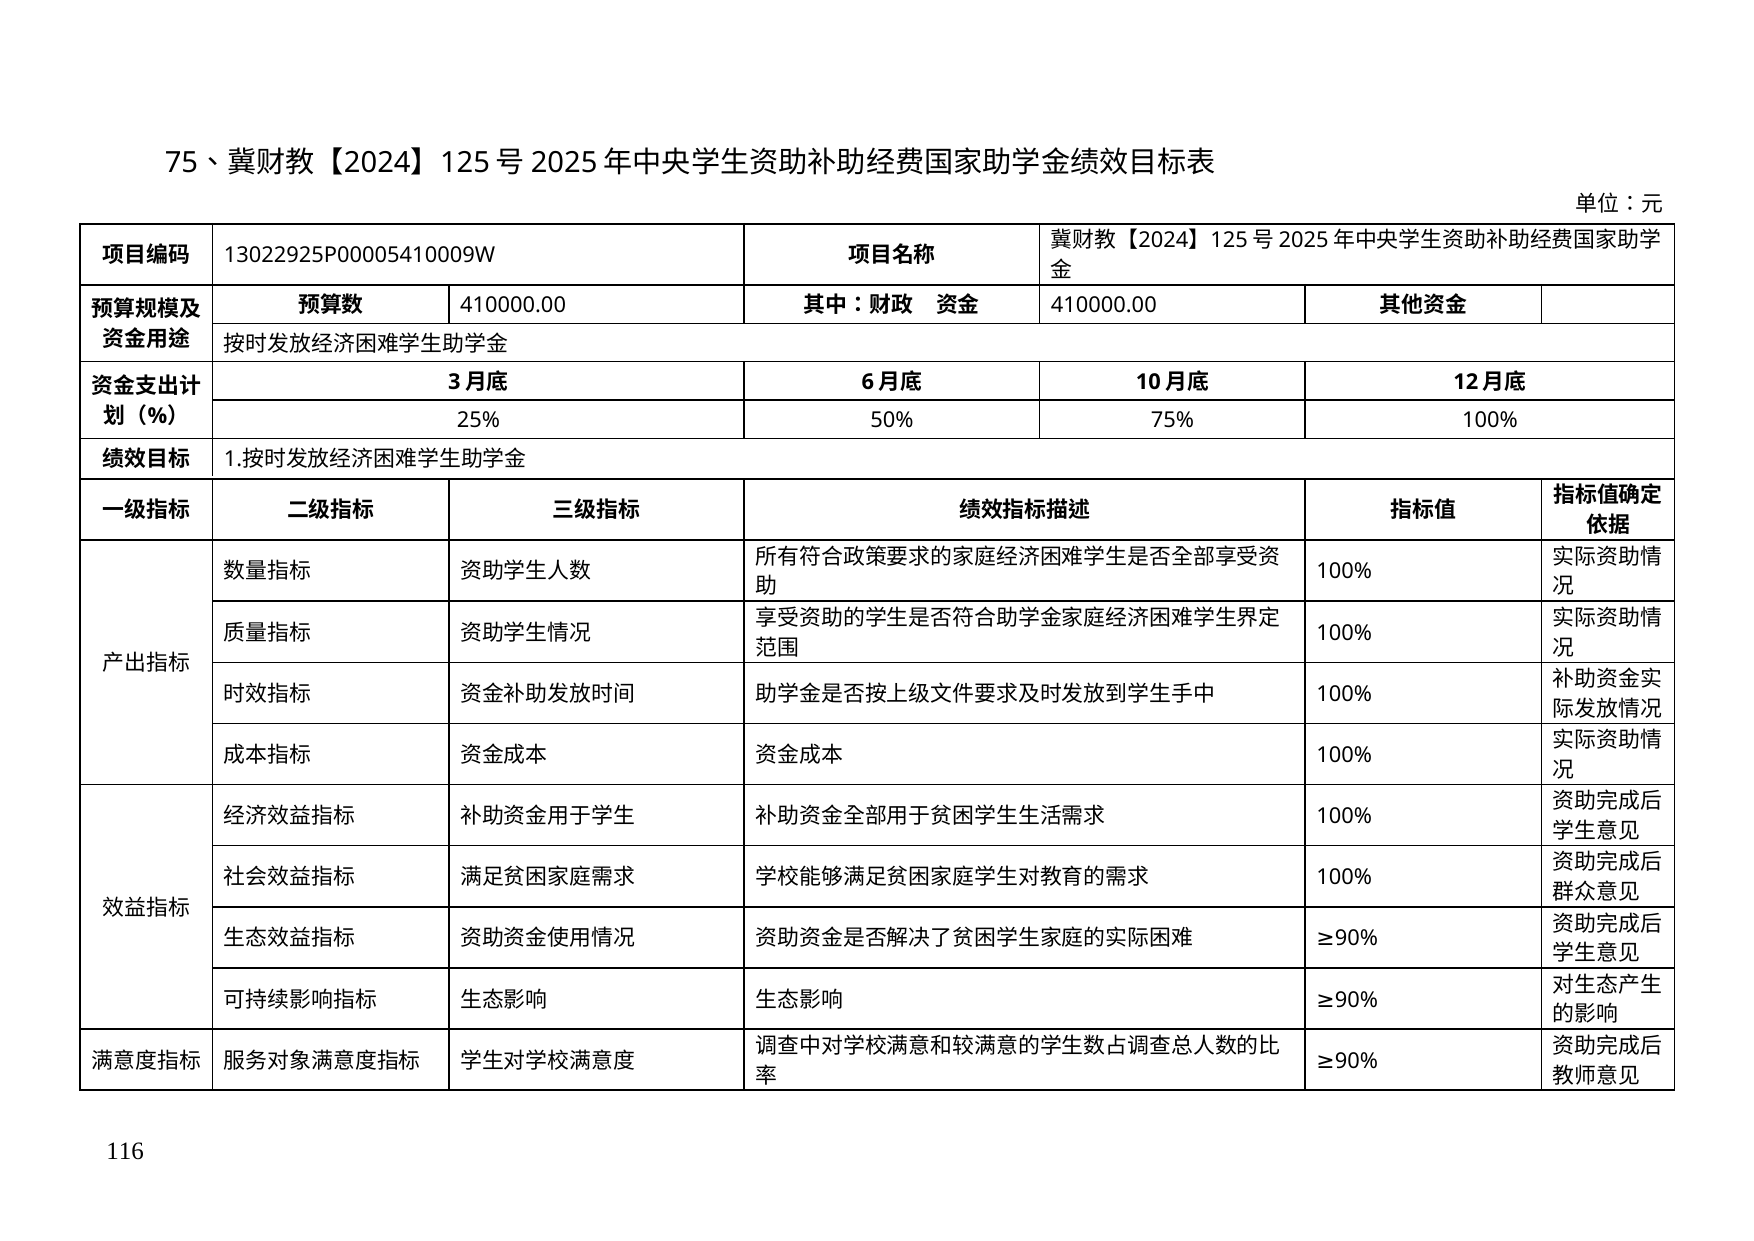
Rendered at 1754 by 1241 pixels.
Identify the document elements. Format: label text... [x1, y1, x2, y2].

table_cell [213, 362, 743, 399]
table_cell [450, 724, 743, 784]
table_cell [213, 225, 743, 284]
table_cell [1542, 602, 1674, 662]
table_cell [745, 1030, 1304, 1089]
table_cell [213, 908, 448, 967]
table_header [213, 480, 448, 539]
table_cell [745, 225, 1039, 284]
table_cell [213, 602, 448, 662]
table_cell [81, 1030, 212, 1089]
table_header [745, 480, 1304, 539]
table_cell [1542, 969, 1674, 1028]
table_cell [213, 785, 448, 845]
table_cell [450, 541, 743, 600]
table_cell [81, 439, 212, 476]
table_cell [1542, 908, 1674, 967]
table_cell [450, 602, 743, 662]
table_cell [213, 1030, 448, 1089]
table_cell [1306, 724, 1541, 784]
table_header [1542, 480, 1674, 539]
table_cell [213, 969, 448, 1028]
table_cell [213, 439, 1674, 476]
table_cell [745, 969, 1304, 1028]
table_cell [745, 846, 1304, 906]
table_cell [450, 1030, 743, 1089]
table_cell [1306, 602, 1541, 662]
text 75、冀财教【2024】125号2025年中央学生资助补助经费国家助学金绩效目标表 [106, 142, 1648, 181]
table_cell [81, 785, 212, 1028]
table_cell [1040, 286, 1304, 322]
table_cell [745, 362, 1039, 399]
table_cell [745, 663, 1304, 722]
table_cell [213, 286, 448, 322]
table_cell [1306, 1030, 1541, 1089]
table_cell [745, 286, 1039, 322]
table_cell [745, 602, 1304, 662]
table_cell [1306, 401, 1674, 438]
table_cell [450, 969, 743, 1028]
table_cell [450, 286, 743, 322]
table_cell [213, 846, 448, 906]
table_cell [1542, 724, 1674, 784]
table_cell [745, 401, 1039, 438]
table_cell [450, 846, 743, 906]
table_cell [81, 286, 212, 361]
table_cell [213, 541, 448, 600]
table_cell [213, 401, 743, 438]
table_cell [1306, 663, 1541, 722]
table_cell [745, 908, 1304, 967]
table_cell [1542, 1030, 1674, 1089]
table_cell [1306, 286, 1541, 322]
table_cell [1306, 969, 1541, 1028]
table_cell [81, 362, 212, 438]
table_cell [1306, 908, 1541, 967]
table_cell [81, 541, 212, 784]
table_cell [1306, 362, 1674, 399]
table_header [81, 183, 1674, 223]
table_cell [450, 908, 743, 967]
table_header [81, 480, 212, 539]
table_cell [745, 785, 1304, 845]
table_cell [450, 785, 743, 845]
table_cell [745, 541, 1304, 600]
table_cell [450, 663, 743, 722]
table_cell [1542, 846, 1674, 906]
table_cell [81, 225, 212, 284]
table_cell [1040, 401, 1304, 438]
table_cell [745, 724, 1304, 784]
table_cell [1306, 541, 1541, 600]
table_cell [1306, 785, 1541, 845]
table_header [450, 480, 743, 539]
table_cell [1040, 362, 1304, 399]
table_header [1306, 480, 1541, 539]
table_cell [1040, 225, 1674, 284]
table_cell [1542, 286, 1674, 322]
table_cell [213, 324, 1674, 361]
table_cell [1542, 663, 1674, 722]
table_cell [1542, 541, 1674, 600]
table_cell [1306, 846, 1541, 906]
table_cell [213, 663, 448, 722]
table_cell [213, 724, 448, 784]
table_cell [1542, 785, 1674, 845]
